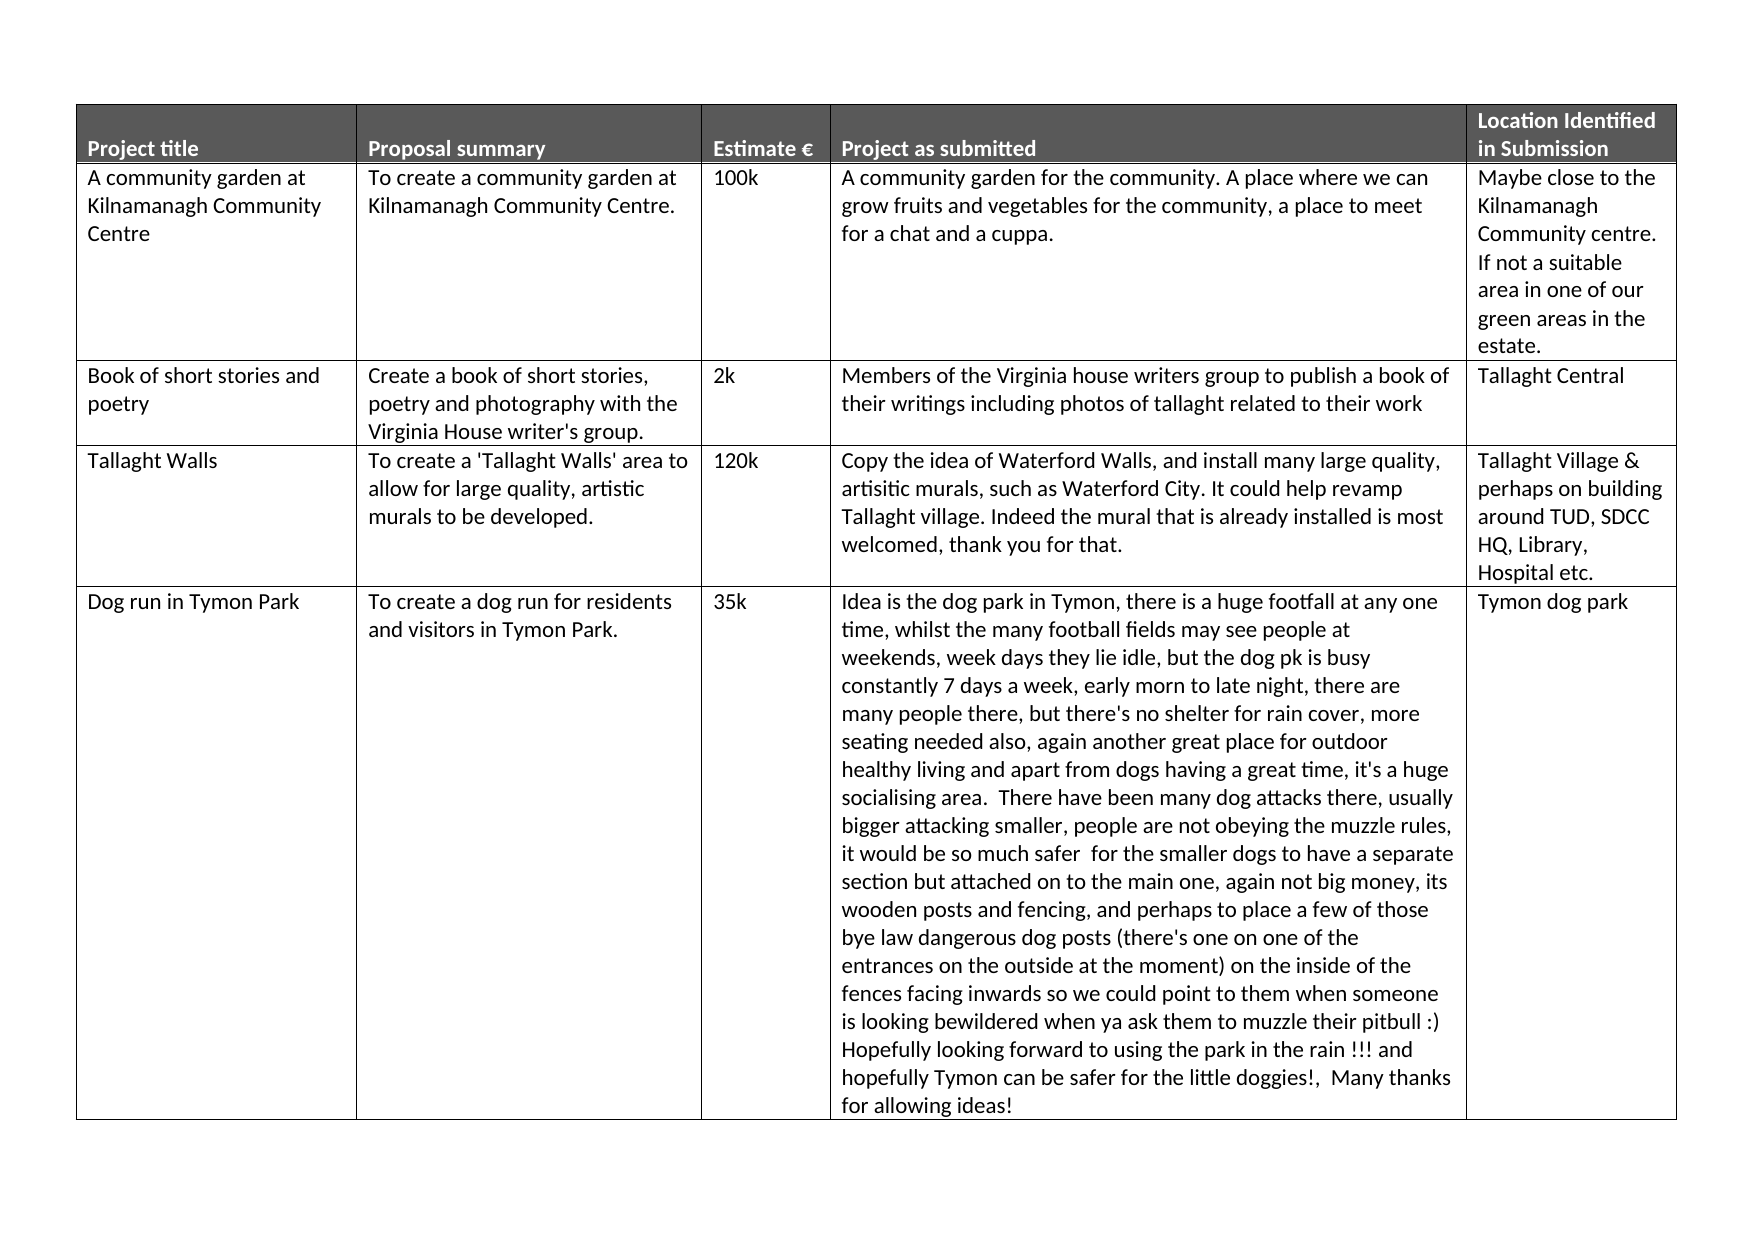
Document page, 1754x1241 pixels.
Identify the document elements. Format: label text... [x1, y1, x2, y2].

table_cell Idea is the dog park in Tymon, there is a huge footfall at any one time, whilst the many football fields may see people at weekends, week days they lie idle, but the dog pk is busy constantly 7 days a week, early morn to late night, there are many people there, but there's no shelter for rain cover, more seating needed also, again another great place for outdoor healthy living and apart from dogs having a great time, it's a huge socialising area. There have been many dog attacks there, usually bigger attacking smaller, people are not obeying the muzzle rules, it would be so much safer for the smaller dogs to have a separate section but attached on to the main one, again not big money, its wooden posts and fencing, and perhaps to place a few of those bye law dangerous dog posts (there's one on one of the entrances on the outside at the moment) on the inside of the fences facing inwards so we could point to them when someone is looking bewildered when ya ask them to muzzle their pitbull :) Hopefully looking forward to using the park in the rain !!! and hopefully Tymon can be safer for the little doggies!, Many thanks for allowing ideas! [831, 587, 1466, 1119]
table_header Project title [77, 105, 356, 162]
table_cell 120k [702, 446, 830, 586]
table_cell To create a community garden at Kilnamanagh Community Centre. [357, 164, 701, 360]
table_cell 2k [702, 361, 830, 445]
table_cell A community garden at Kilnamanagh Community Centre [77, 164, 356, 360]
table_cell A community garden for the community. A place where we can grow fruits and vegetables for the community, a place to meet for a chat and a cuppa. [831, 164, 1466, 360]
table_cell Book of short stories and poetry [77, 361, 356, 445]
table_cell Members of the Virginia house writers group to publish a book of their writings including photos of tallaght related to their work [831, 361, 1466, 445]
table_cell To create a 'Tallaght Walls' area to allow for large quality, artistic murals to be developed. [357, 446, 701, 586]
table_header Proposal summary [357, 105, 701, 162]
table_cell Tymon dog park [1467, 587, 1676, 1119]
table_header Project as submitted [831, 105, 1466, 162]
table_header Location Identified in Submission [1467, 105, 1676, 162]
table_cell 35k [702, 587, 830, 1119]
table_cell Dog run in Tymon Park [77, 587, 356, 1119]
table_header Estimate € [702, 105, 830, 162]
table_cell Tallaght Central [1467, 361, 1676, 445]
table_cell Tallaght Village & perhaps on building around TUD, SDCC HQ, Library, Hospital etc. [1467, 446, 1676, 586]
table_cell Copy the idea of Waterford Walls, and install many large quality, artisitic murals, such as Waterford City. It could help revamp Tallaght village. Indeed the mural that is already installed is most welcomed, thank you for that. [831, 446, 1466, 586]
table_cell Create a book of short stories, poetry and photography with the Virginia House writer's group. [357, 361, 701, 445]
table_cell 100k [702, 164, 830, 360]
table_cell Maybe close to the Kilnamanagh Community centre. If not a suitable area in one of our green areas in the estate. [1467, 164, 1676, 360]
table_cell Tallaght Walls [77, 446, 356, 586]
table_cell To create a dog run for residents and visitors in Tymon Park. [357, 587, 701, 1119]
